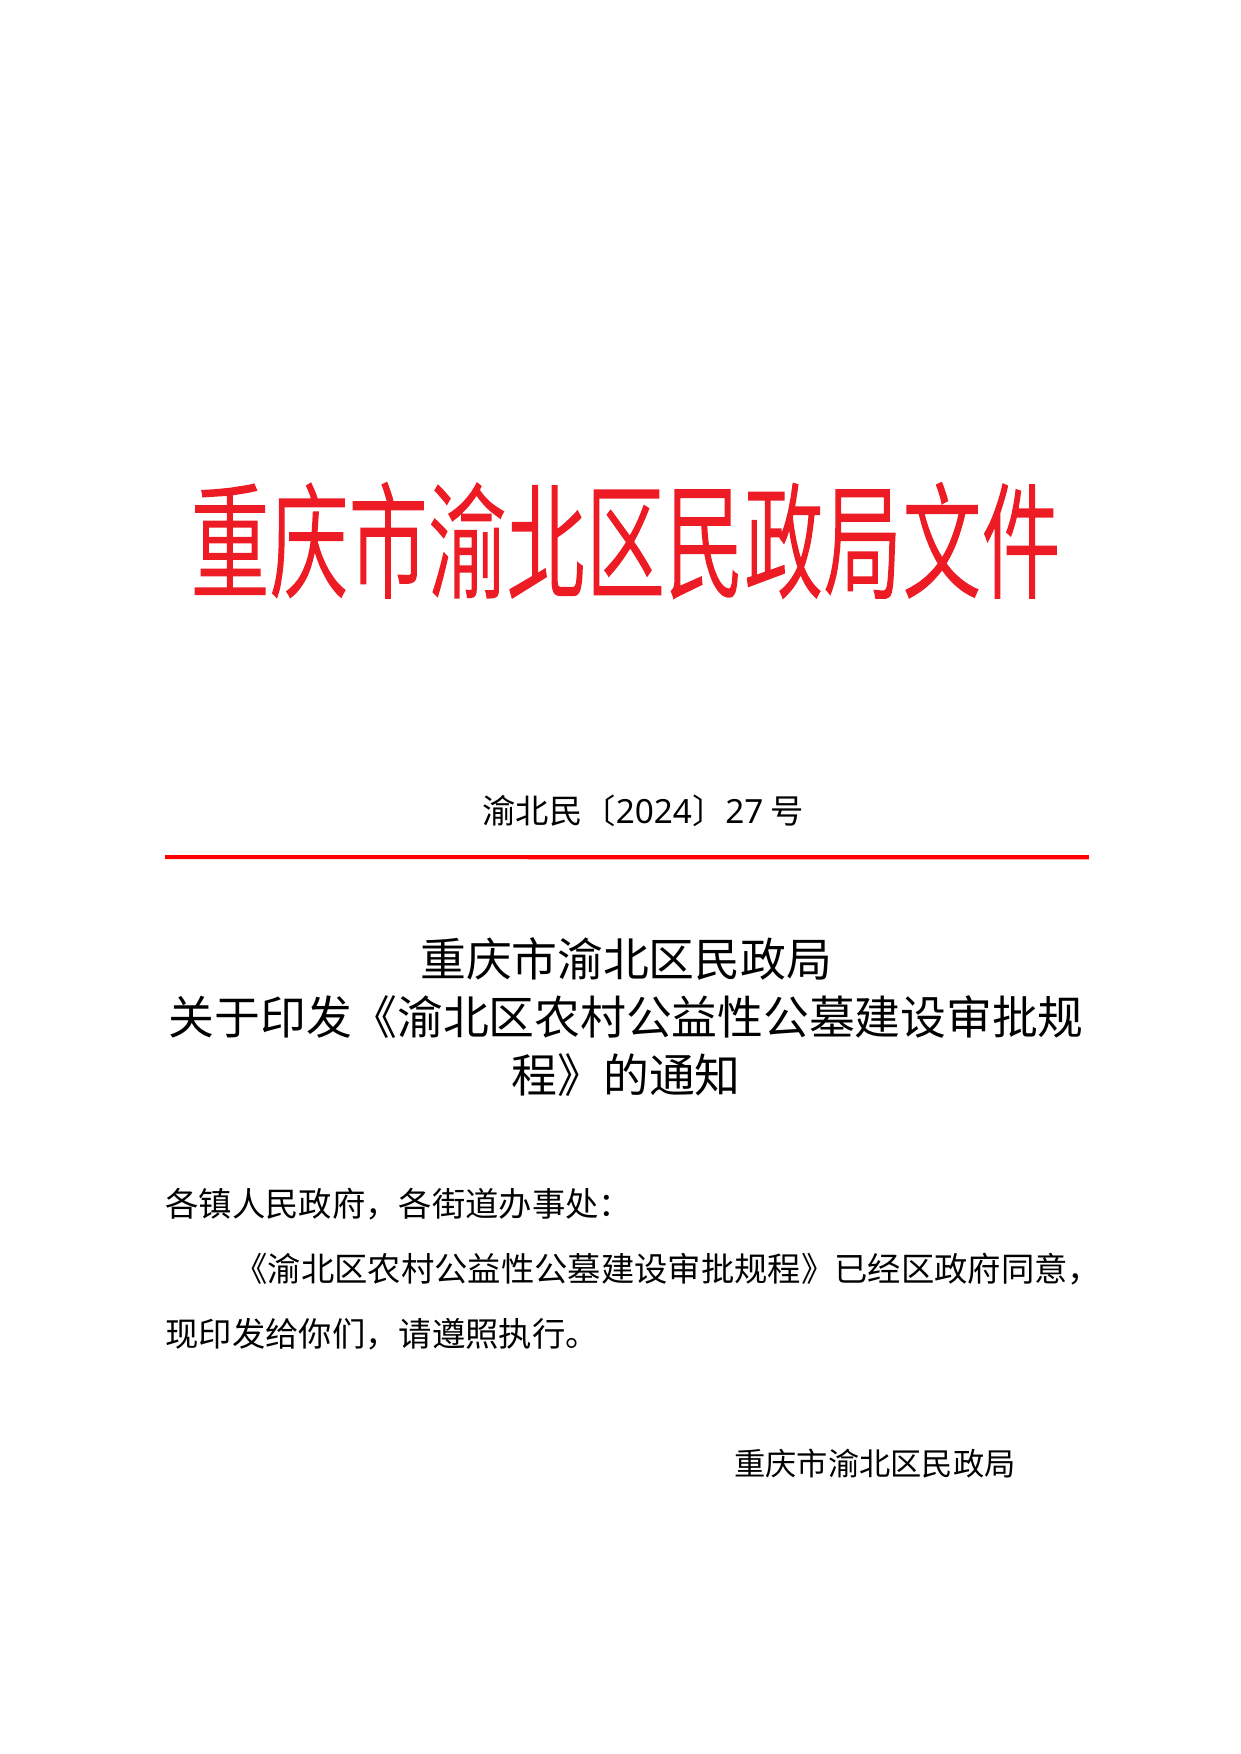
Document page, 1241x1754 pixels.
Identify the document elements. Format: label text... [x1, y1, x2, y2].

text 《渝北区农村公益性公墓建设审批规程》已经区政府同意，现印发给你们，请遵照执行。 [165, 1234, 1087, 1364]
text 各镇人民政府，各街道办事处： [165, 1169, 1087, 1234]
text 渝北民〔2024〕27号 [165, 776, 1087, 836]
text 关于印发《渝北区农村公益性公墓建设审批规程》的通知 [165, 988, 1087, 1104]
text 重庆市渝北区民政局 [165, 929, 1087, 988]
text 重庆市渝北区民政局 [165, 1429, 1087, 1494]
